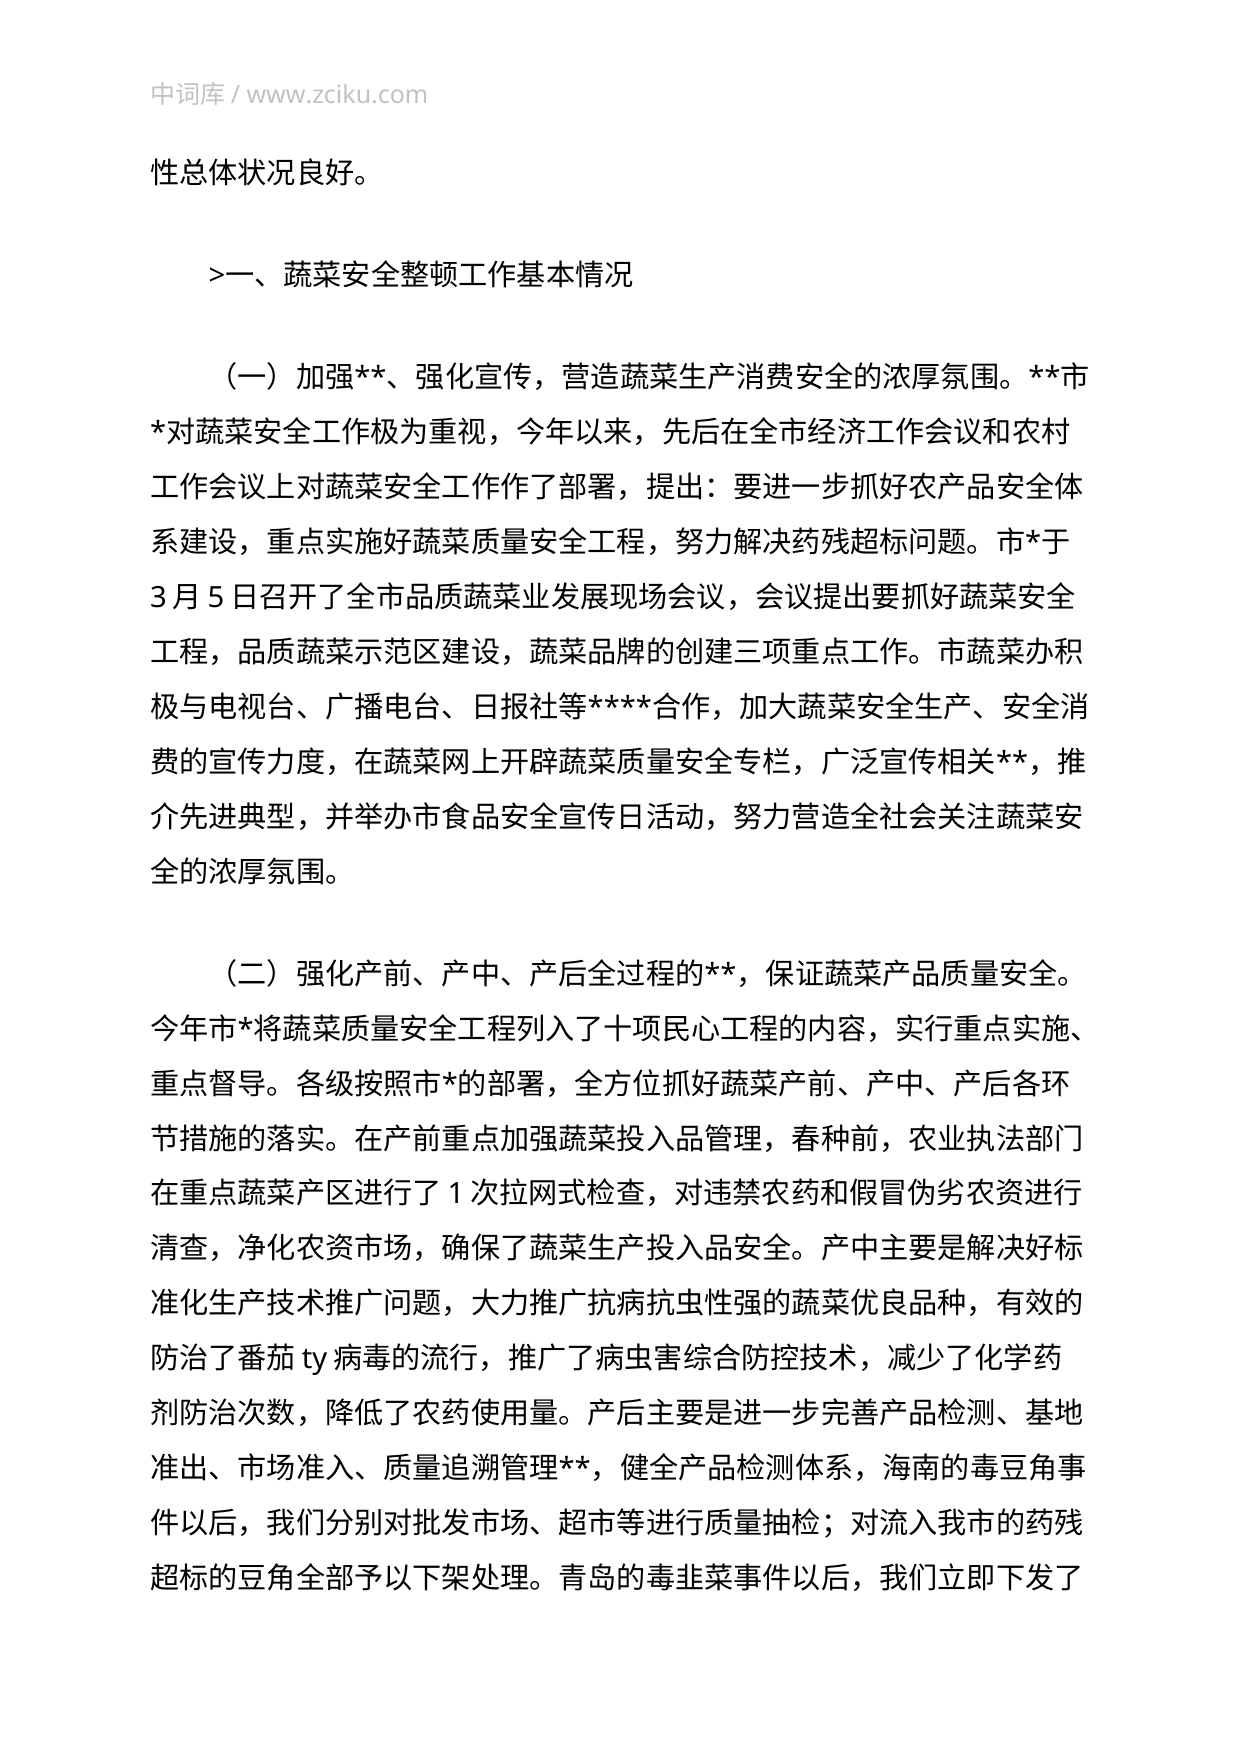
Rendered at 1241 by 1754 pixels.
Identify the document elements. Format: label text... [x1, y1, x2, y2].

text >一、蔬菜安全整顿工作基本情况 [150, 252, 1090, 294]
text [150, 950, 1090, 1597]
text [150, 150, 1090, 192]
text （一）加强**、强化宣传，营造蔬菜生产消费安全的浓厚氛围。**市*对蔬菜安全工作极为重视，今年以来，先后在全市经济工作会议和农村工作会议上对蔬菜安全工作作了部署，提出：要进一步抓好农产品安全体系建设，重点实施好蔬菜质量安全工程，努力解决药残超标问题。市*于3月5日召开了全市品质蔬菜业发展现场会议，会议提出要抓好蔬菜安全工程，品质蔬菜示范区建设，蔬菜品牌的创建三项重点工作。市蔬菜办积极与电视台、广播电台、日报社等****合作，加大蔬菜安全生产、安全消费的宣传力度，在蔬菜网上开辟蔬菜质量安全专栏，广泛宣传相关**，推介先进典型，并举办市食品安全宣传日活动，努力营造全社会关注蔬菜安全的浓厚氛围。 [150, 354, 1090, 891]
